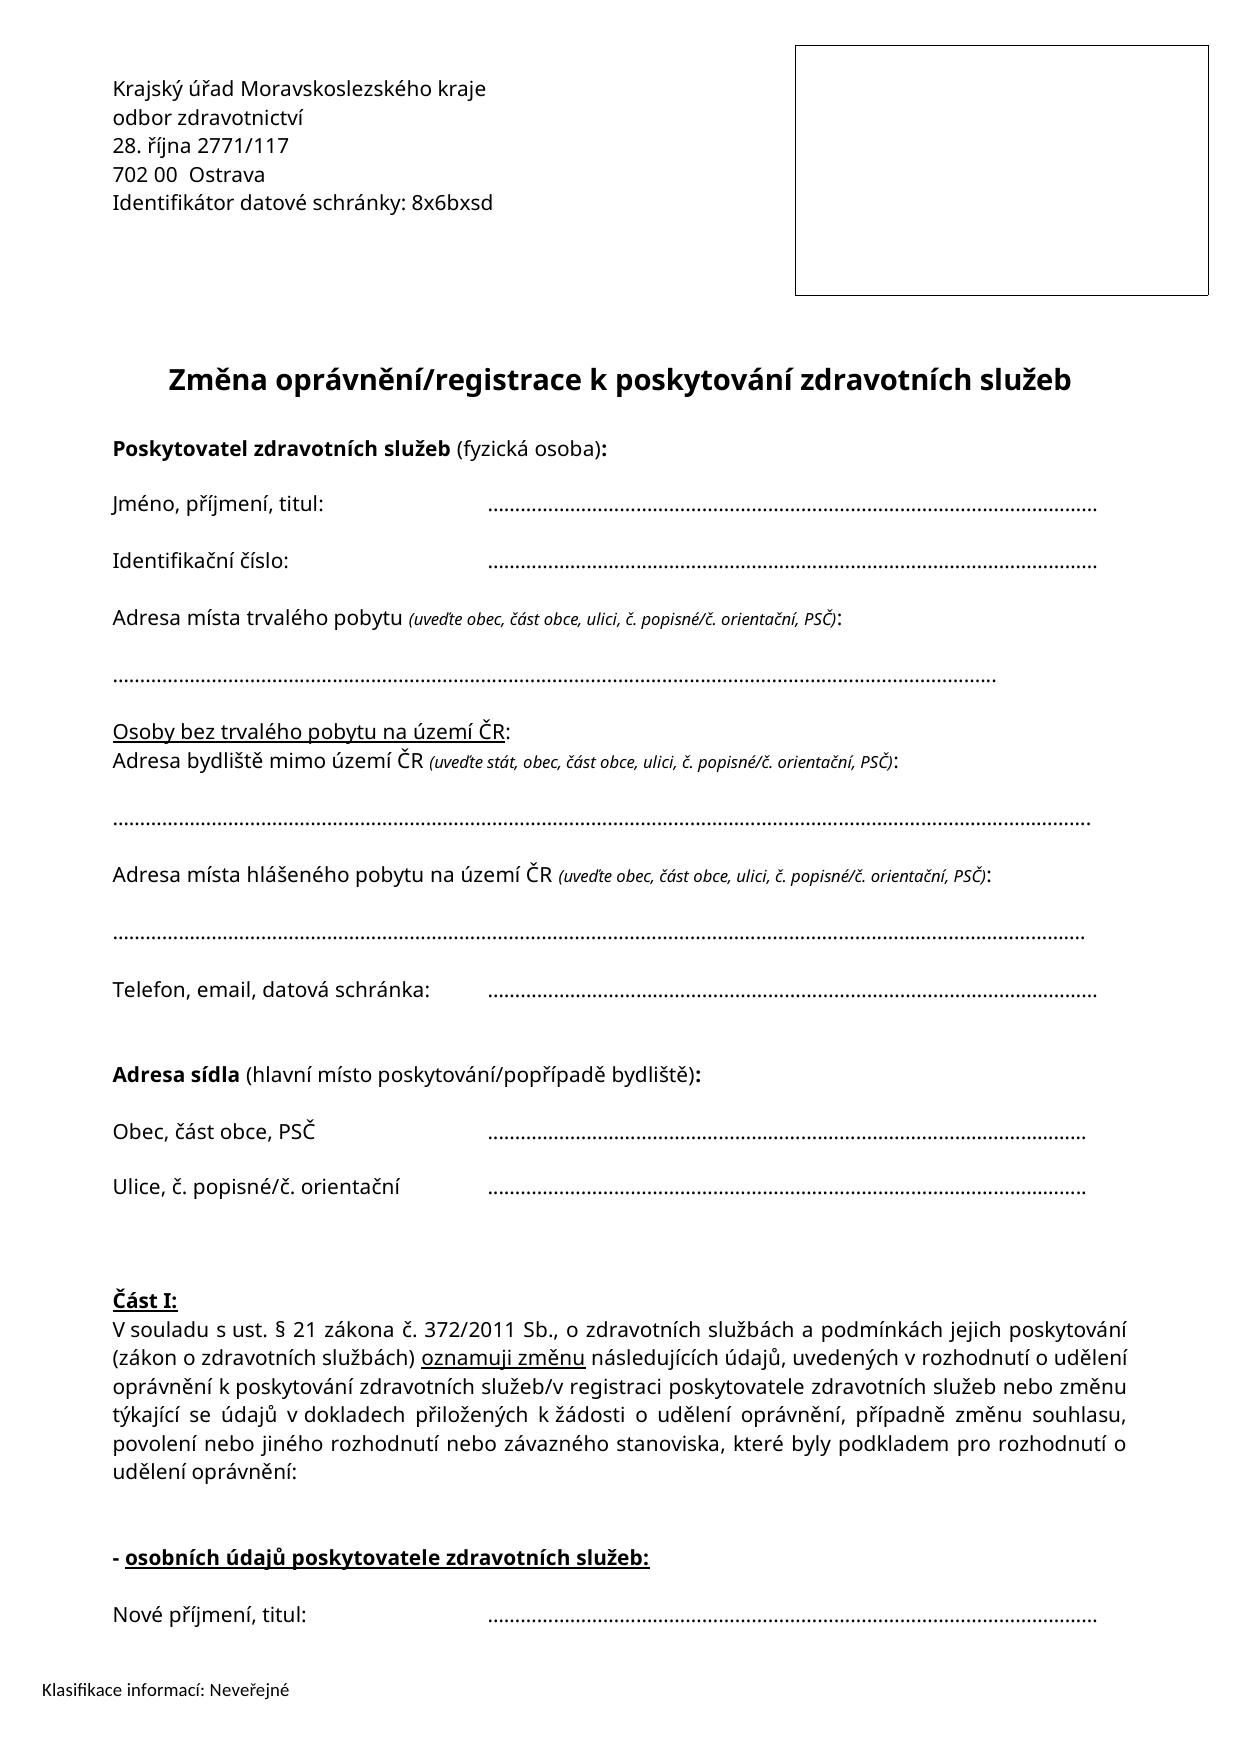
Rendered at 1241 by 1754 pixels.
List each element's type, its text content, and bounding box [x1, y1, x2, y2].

text Ulice, č. popisné/č. orientační .........…..………………………………………………………………………………….. [112, 1172, 1128, 1200]
text Osoby bez trvalého pobytu na území ČR: [112, 717, 1128, 746]
text Identifikační číslo: ………………………………………………………………………………………………… [112, 546, 1128, 574]
text Adresa místa trvalého pobytu (uveďte obec, část obce, ulici, č. popisné/č. orientační, PSČ): [112, 603, 1128, 631]
subtitle Krajský úřad Moravskoslezského kraje [112, 74, 795, 102]
text odbor zdravotnictví [112, 102, 795, 131]
subtitle Změna oprávnění/registrace k poskytování zdravotních služeb [112, 360, 1128, 399]
text V souladu s ust. § 21 zákona č. 372/2011 Sb., o zdravotních službách a podmínkách jejich poskytování (zákon o zdravotních službách) oznamuji změnu následujících údajů, uvedených v rozhodnutí o udělení oprávnění k poskytování zdravotních služeb/v registraci poskytovatele zdravotních služeb nebo změnu týkající se údajů v dokladech přiložených k žádosti o udělení oprávnění, případně změnu souhlasu, povolení nebo jiného rozhodnutí nebo závazného stanoviska, které byly podkladem pro rozhodnutí o udělení oprávnění: [112, 1314, 1128, 1486]
text Obec, část obce, PSČ ..................…………………………………….………………………………………… [112, 1117, 1128, 1146]
text - osobních údajů poskytovatele zdravotních služeb: [112, 1543, 1128, 1571]
text 702 00 Ostrava [112, 159, 795, 188]
text Adresa místa hlášeného pobytu na území ČR (uveďte obec, část obce, ulici, č. popisné/č. orientační, PSČ): [112, 860, 1128, 888]
text …………………………………………………………………………………………………………………………..…………………………….… [112, 917, 1128, 945]
text ……………………………………………………………………………………………………………………………………………………………. [112, 803, 1128, 831]
text Telefon, email, datová schránka: ………………………………………………………………………………………………… [112, 974, 1128, 1003]
text Identifikátor datové schránky: 8x6bxsd [112, 188, 795, 217]
text ………………............................................................................................................................................... [112, 660, 1128, 688]
text Adresa bydliště mimo území ČR (uveďte stát, obec, část obce, ulici, č. popisné/č. orientační, PSČ): [112, 746, 1128, 774]
text Nové příjmení, titul: ………………………………………………………………………………………………… [112, 1600, 1128, 1628]
text Část I: [112, 1286, 1128, 1314]
text Poskytovatel zdravotních služeb (fyzická osoba): [112, 434, 1128, 463]
text Jméno, příjmení, titul: ………………………………………………………………………………………………… [112, 489, 1128, 517]
text Adresa sídla (hlavní místo poskytování/popřípadě bydliště): [112, 1060, 1128, 1089]
text 28. října 2771/117 [112, 131, 795, 159]
